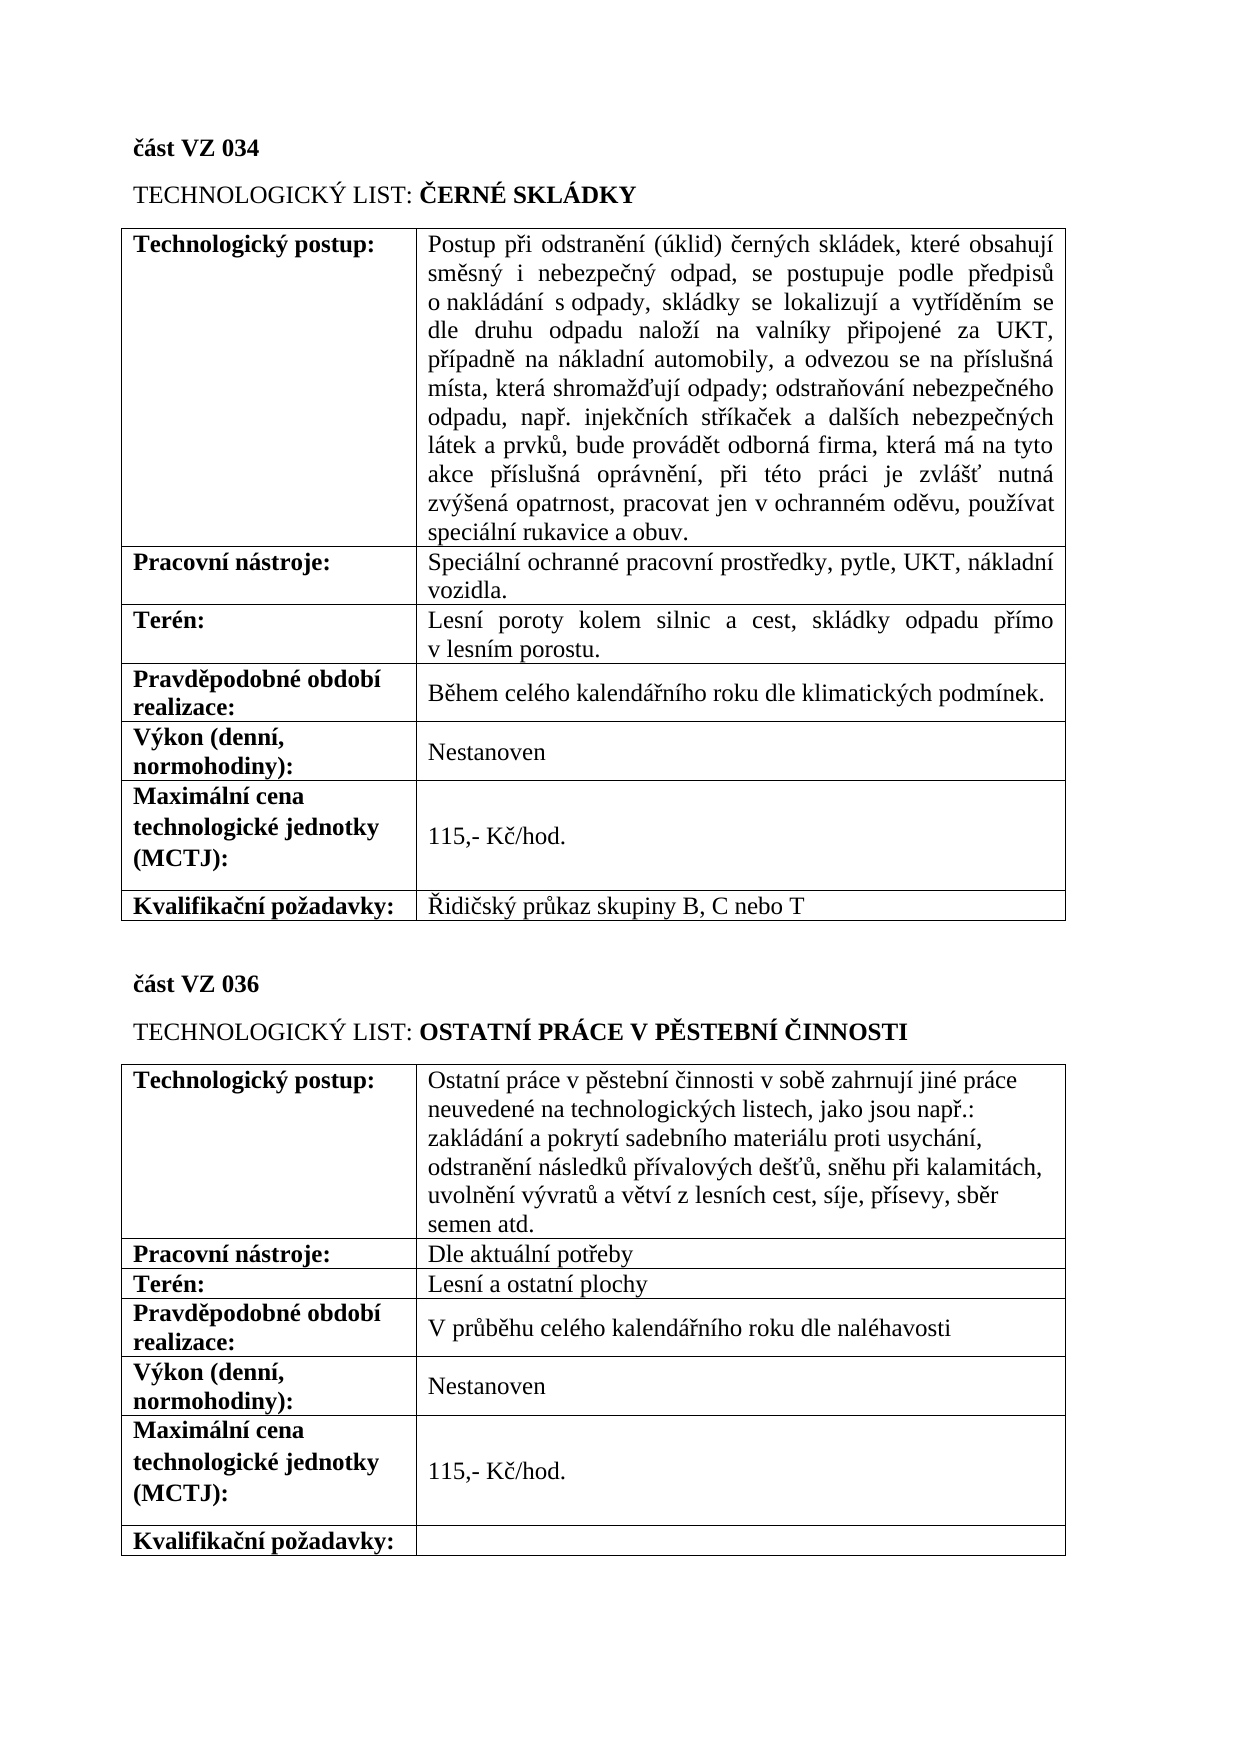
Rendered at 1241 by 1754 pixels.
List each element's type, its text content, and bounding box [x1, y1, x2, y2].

table_cell Pracovní nástroje: [122, 1239, 416, 1268]
table_cell Maximální cena technologické jednotky (MCTJ): [122, 1416, 416, 1525]
table_header Technologický postup: [122, 1065, 416, 1238]
table_cell Kvalifikační požadavky: [122, 1526, 416, 1555]
table_cell Terén: [122, 605, 416, 663]
table_cell [417, 1526, 1065, 1555]
table_cell Výkon (denní, normohodiny): [122, 722, 416, 780]
table_header Technologický postup: [122, 229, 416, 546]
table_cell Lesní poroty kolem silnic a cest, skládky odpadu přímo v lesním porostu. [417, 605, 1065, 663]
table_cell Kvalifikační požadavky: [122, 891, 416, 920]
table_cell Speciální ochranné pracovní prostředky, pytle, UKT, nákladní vozidla. [417, 547, 1065, 604]
text část VZ 036 [133, 969, 1107, 998]
text část VZ 034 [133, 133, 1107, 162]
table_cell Výkon (denní, normohodiny): [122, 1357, 416, 1414]
table_header Ostatní práce v pěstební činnosti v sobě zahrnují jiné práce neuvedené na technologických listech, jako jsou např.: zakládání a pokrytí sadebního materiálu proti usychání, odstranění následků přívalových dešťů, sněhu při kalamitách, uvolnění vývratů a větví z lesních cest, síje, přísevy, sběr semen atd. [417, 1065, 1065, 1238]
table_cell Pravděpodobné období realizace: [122, 664, 416, 721]
table_cell Terén: [122, 1269, 416, 1297]
table_cell 115,- Kč/hod. [417, 1416, 1065, 1525]
table_cell Během celého kalendářního roku dle klimatických podmínek. [417, 664, 1065, 721]
table_cell Řidičský průkaz skupiny B, C nebo T [417, 891, 1065, 920]
table_cell Pravděpodobné období realizace: [122, 1299, 416, 1356]
table_cell Pracovní nástroje: [122, 547, 416, 604]
table_header Postup při odstranění (úklid) černých skládek, které obsahují směsný i nebezpečný odpad, se postupuje podle předpisů o nakládání s odpady, skládky se lokalizují a vytříděním se dle druhu odpadu naloží na valníky připojené za UKT, případně na nákladní automobily, a odvezou se na příslušná místa, která shromažďují odpady; odstraňování nebezpečného odpadu, např. injekčních stříkaček a dalších nebezpečných látek a prvků, bude provádět odborná firma, která má na tyto akce příslušná oprávnění, při této práci je zvlášť nutná zvýšená opatrnost, pracovat jen v ochranném oděvu, používat speciální rukavice a obuv. [417, 229, 1065, 546]
table_cell Maximální cena technologické jednotky (MCTJ): [122, 781, 416, 890]
table_cell Dle aktuální potřeby [417, 1239, 1065, 1268]
table_cell V průběhu celého kalendářního roku dle naléhavosti [417, 1299, 1065, 1356]
table_cell Nestanoven [417, 1357, 1065, 1414]
table_cell Lesní a ostatní plochy [417, 1269, 1065, 1297]
table_cell Nestanoven [417, 722, 1065, 780]
text TECHNOLOGICKÝ LIST: černé skládky [133, 181, 1107, 209]
table_cell 115,- Kč/hod. [417, 781, 1065, 890]
text TECHNOLOGICKÝ LIST: ostatní práce v pěstební činnosti [133, 1017, 1107, 1045]
